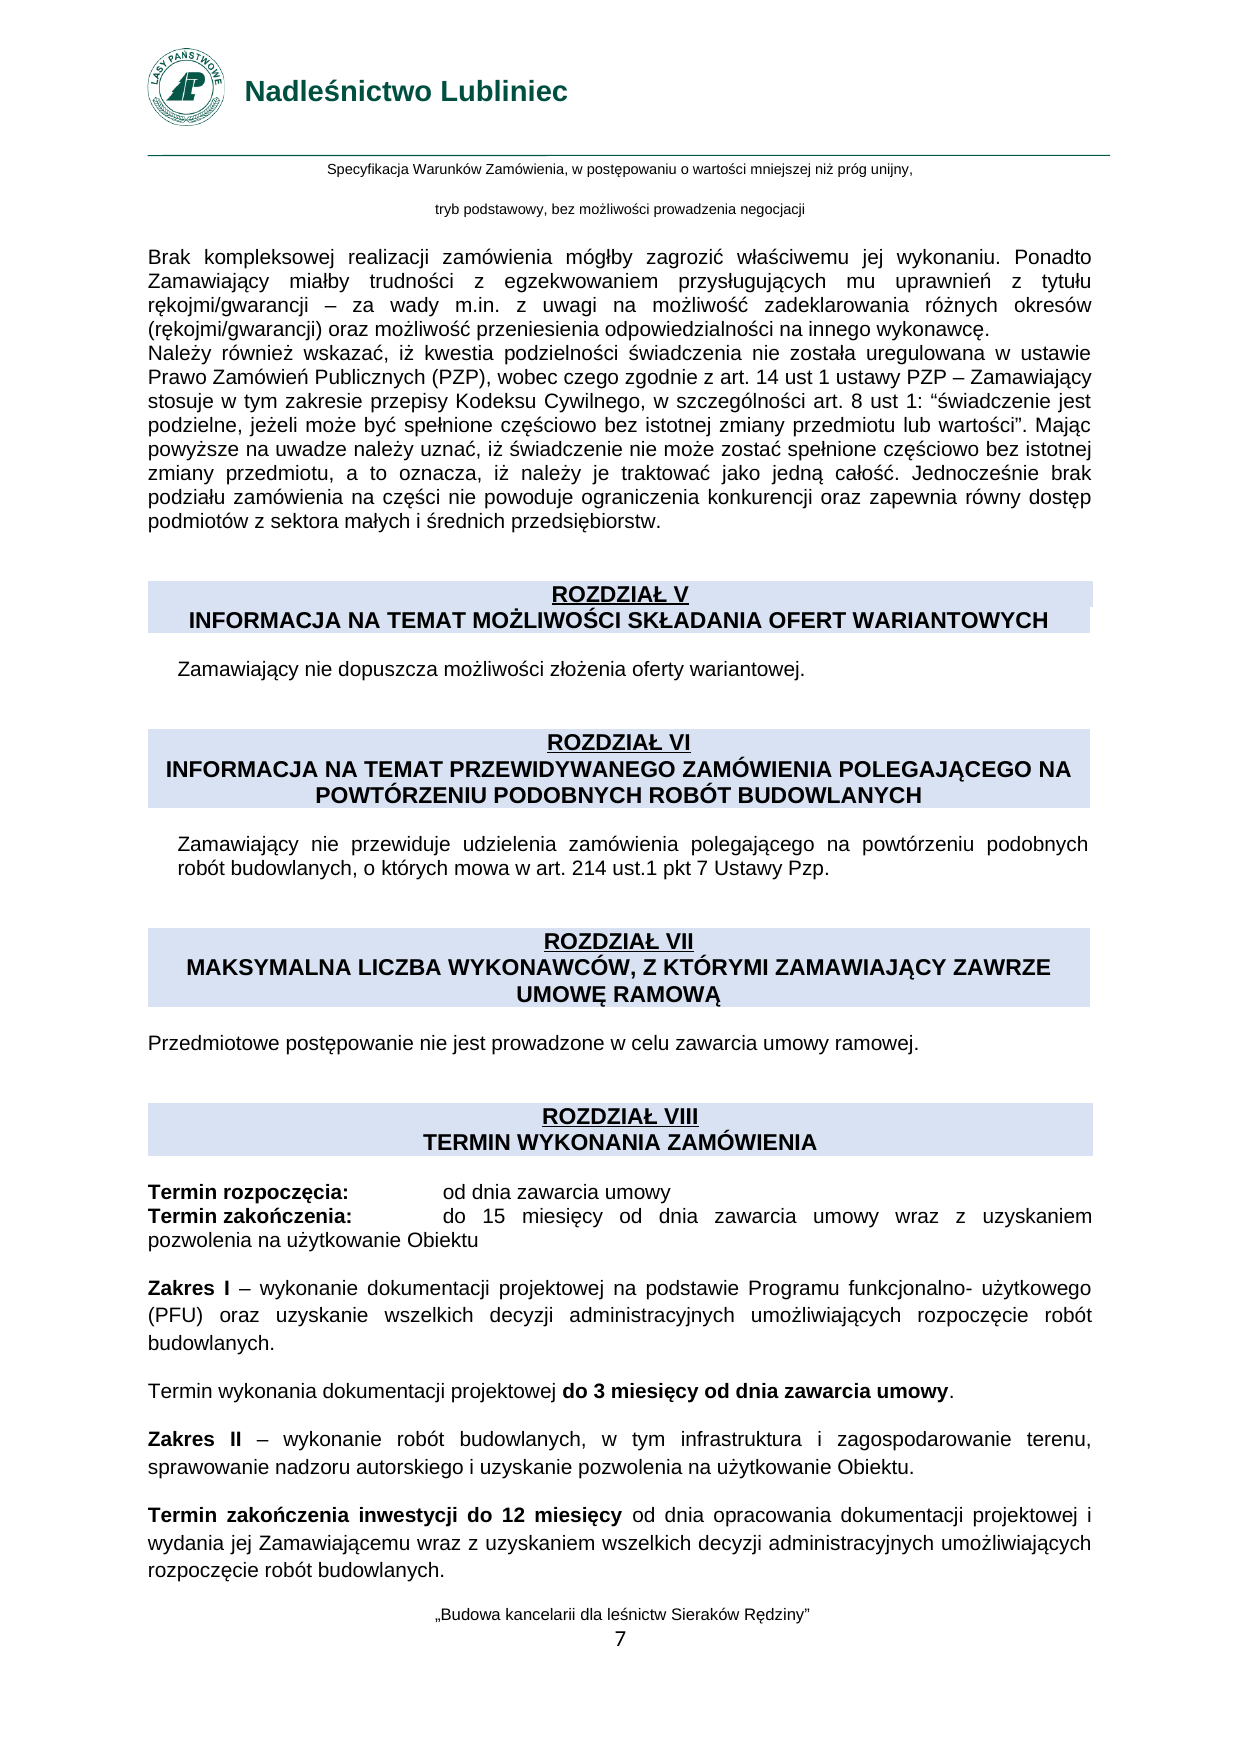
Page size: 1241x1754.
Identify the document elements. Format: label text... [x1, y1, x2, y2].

text Termin zakończenia inwestycji do 12 miesięcy od dnia opracowania dokumentacji projektowej i wydania jej Zamawiającemu wraz z uzyskaniem wszelkich decyzji administracyjnych umożliwiających rozpoczęcie robót budowlanych. [148, 1503, 1093, 1582]
text INFORMACJA NA TEMAT PRZEWIDYWANEGO ZAMÓWIENIA POLEGAJĄCEGO NA POWTÓRZENIU PODOBNYCH ROBÓT BUDOWLANYCH [148, 756, 1090, 808]
text ROZDZIAŁ VII [148, 928, 1090, 954]
text Zakres I – wykonanie dokumentacji projektowej na podstawie Programu funkcjonalno- użytkowego (PFU) oraz uzyskanie wszelkich decyzji administracyjnych umożliwiających rozpoczęcie robót budowlanych. [148, 1275, 1093, 1354]
text Należy również wskazać, iż kwestia podzielności świadczenia nie została uregulowana w ustawie Prawo Zamówień Publicznych (PZP), wobec czego zgodnie z art. 14 ust 1 ustawy PZP – Zamawiający stosuje w tym zakresie przepisy Kodeksu Cywilnego, w szczególności art. 8 ust 1: “świadczenie jest podzielne, jeżeli może być spełnione częściowo bez istotnej zmiany przedmiotu lub wartości”. Mając powyższe na uwadze należy uznać, iż świadczenie nie może zostać spełnione częściowo bez istotnej zmiany przedmiotu, a to oznacza, iż należy je traktować jako jedną całość. Jednocześnie brak podziału zamówienia na części nie powoduje ograniczenia konkurencji oraz zapewnia równy dostęp podmiotów z sektora małych i średnich przedsiębiorstw. [148, 341, 1093, 533]
text ROZDZIAŁ V [148, 581, 1093, 607]
text Termin zakończenia: do 15 miesięcy od dnia zawarcia umowy wraz z uzyskaniem pozwolenia na użytkowanie Obiektu [148, 1203, 1093, 1251]
text TERMIN WYKONANIA ZAMÓWIENIA [148, 1129, 1093, 1156]
text ROZDZIAŁ VIII [148, 1103, 1093, 1129]
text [148, 245, 1093, 341]
text Przedmiotowe postępowanie nie jest prowadzone w celu zawarcia umowy ramowej. [148, 1031, 1090, 1055]
text Zamawiający nie przewiduje udzielenia zamówienia polegającego na powtórzeniu podobnych robót budowlanych, o których mowa w art. 214 ust.1 pkt 7 Ustawy Pzp. [177, 832, 1090, 880]
text INFORMACJA NA TEMAT MOŻLIWOŚCI SKŁADANIA OFERT WARIANTOWYCH [148, 607, 1090, 633]
text Termin rozpoczęcia: od dnia zawarcia umowy [148, 1179, 1093, 1203]
text MAKSYMALNA LICZBA WYKONAWCÓW, Z KTÓRYMI ZAMAWIAJĄCY ZAWRZE UMOWĘ RAMOWĄ [148, 954, 1090, 1007]
text Zakres II – wykonanie robót budowlanych, w tym infrastruktura i zagospodarowanie terenu, sprawowanie nadzoru autorskiego i uzyskanie pozwolenia na użytkowanie Obiektu. [148, 1427, 1093, 1478]
text Termin wykonania dokumentacji projektowej do 3 miesięcy od dnia zawarcia umowy. [148, 1379, 1093, 1403]
text ROZDZIAŁ VI [148, 729, 1090, 756]
text Zamawiający nie dopuszcza możliwości złożenia oferty wariantowej. [177, 657, 1090, 681]
